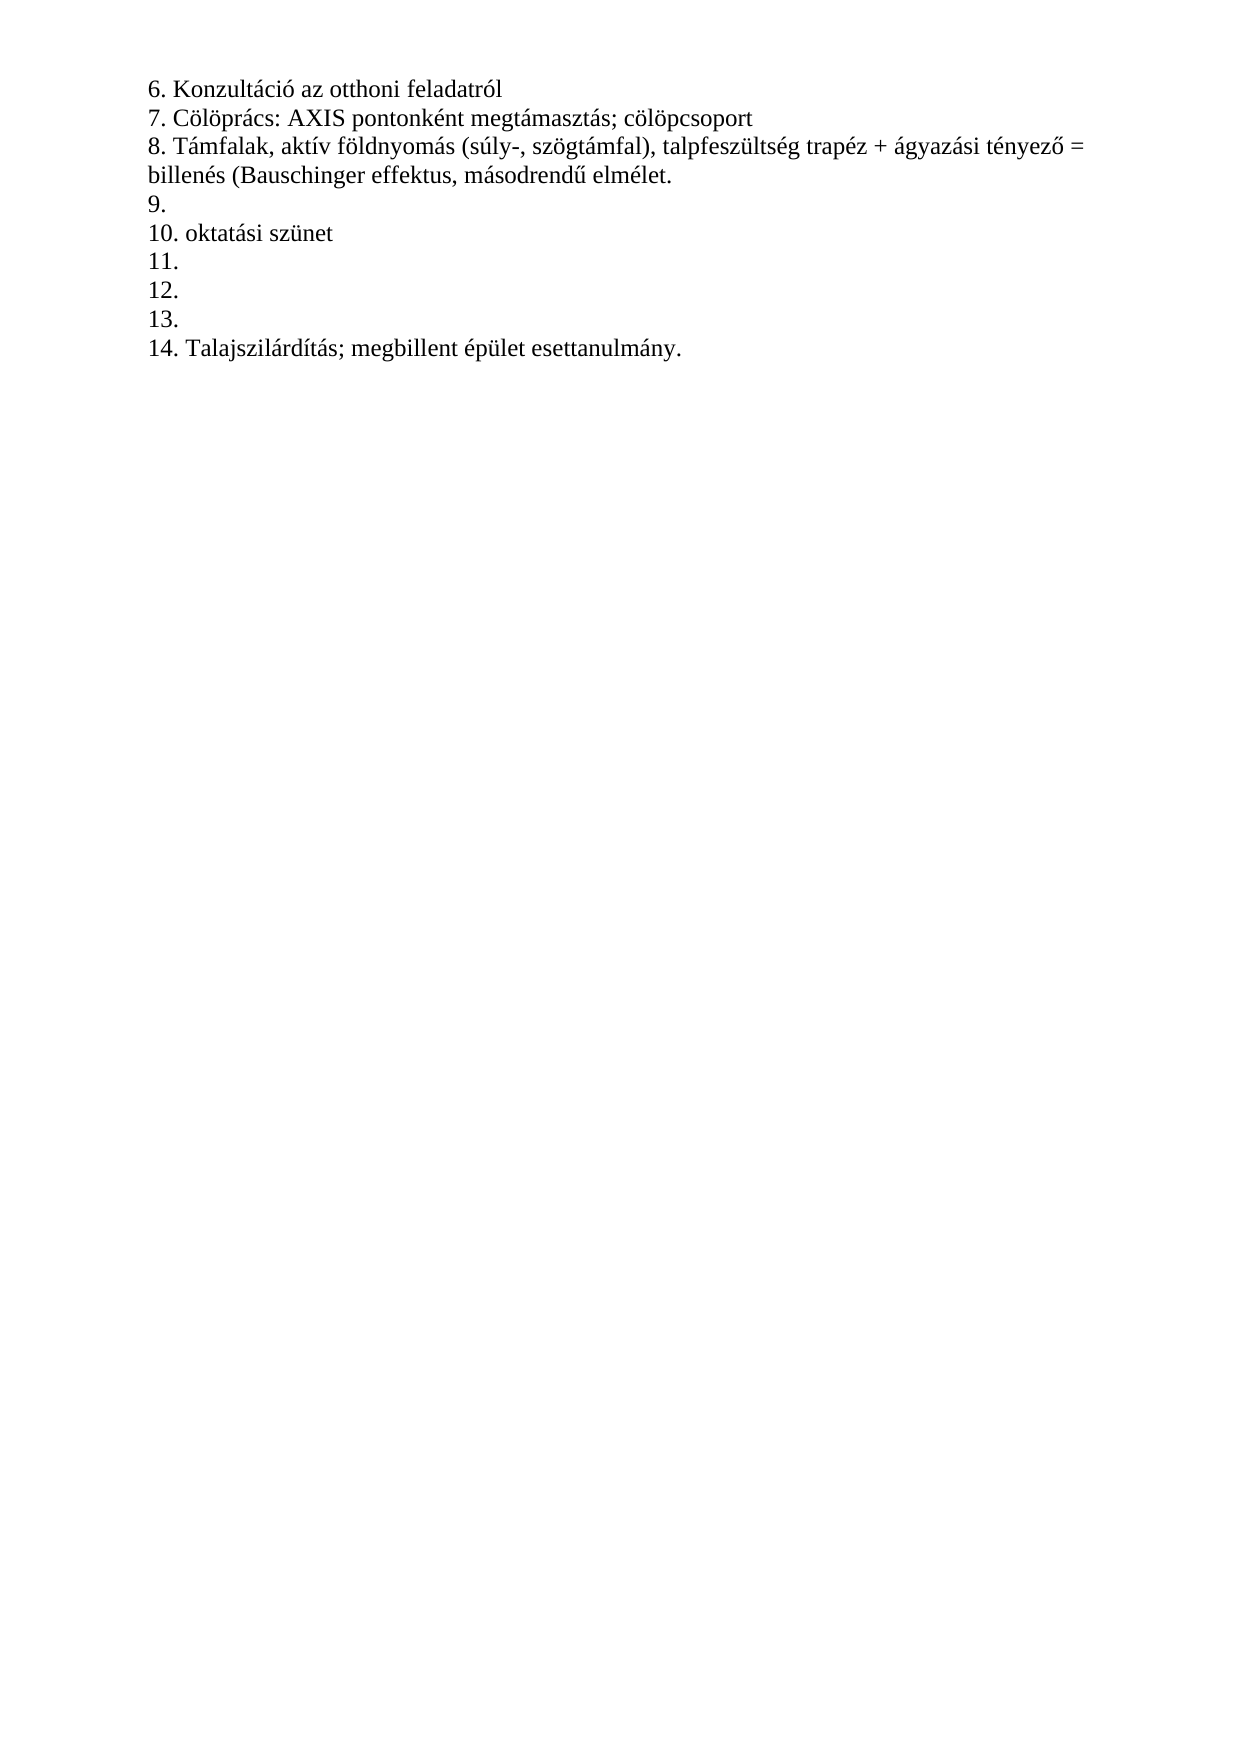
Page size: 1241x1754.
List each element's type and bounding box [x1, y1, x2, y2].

text [148, 74, 1093, 361]
